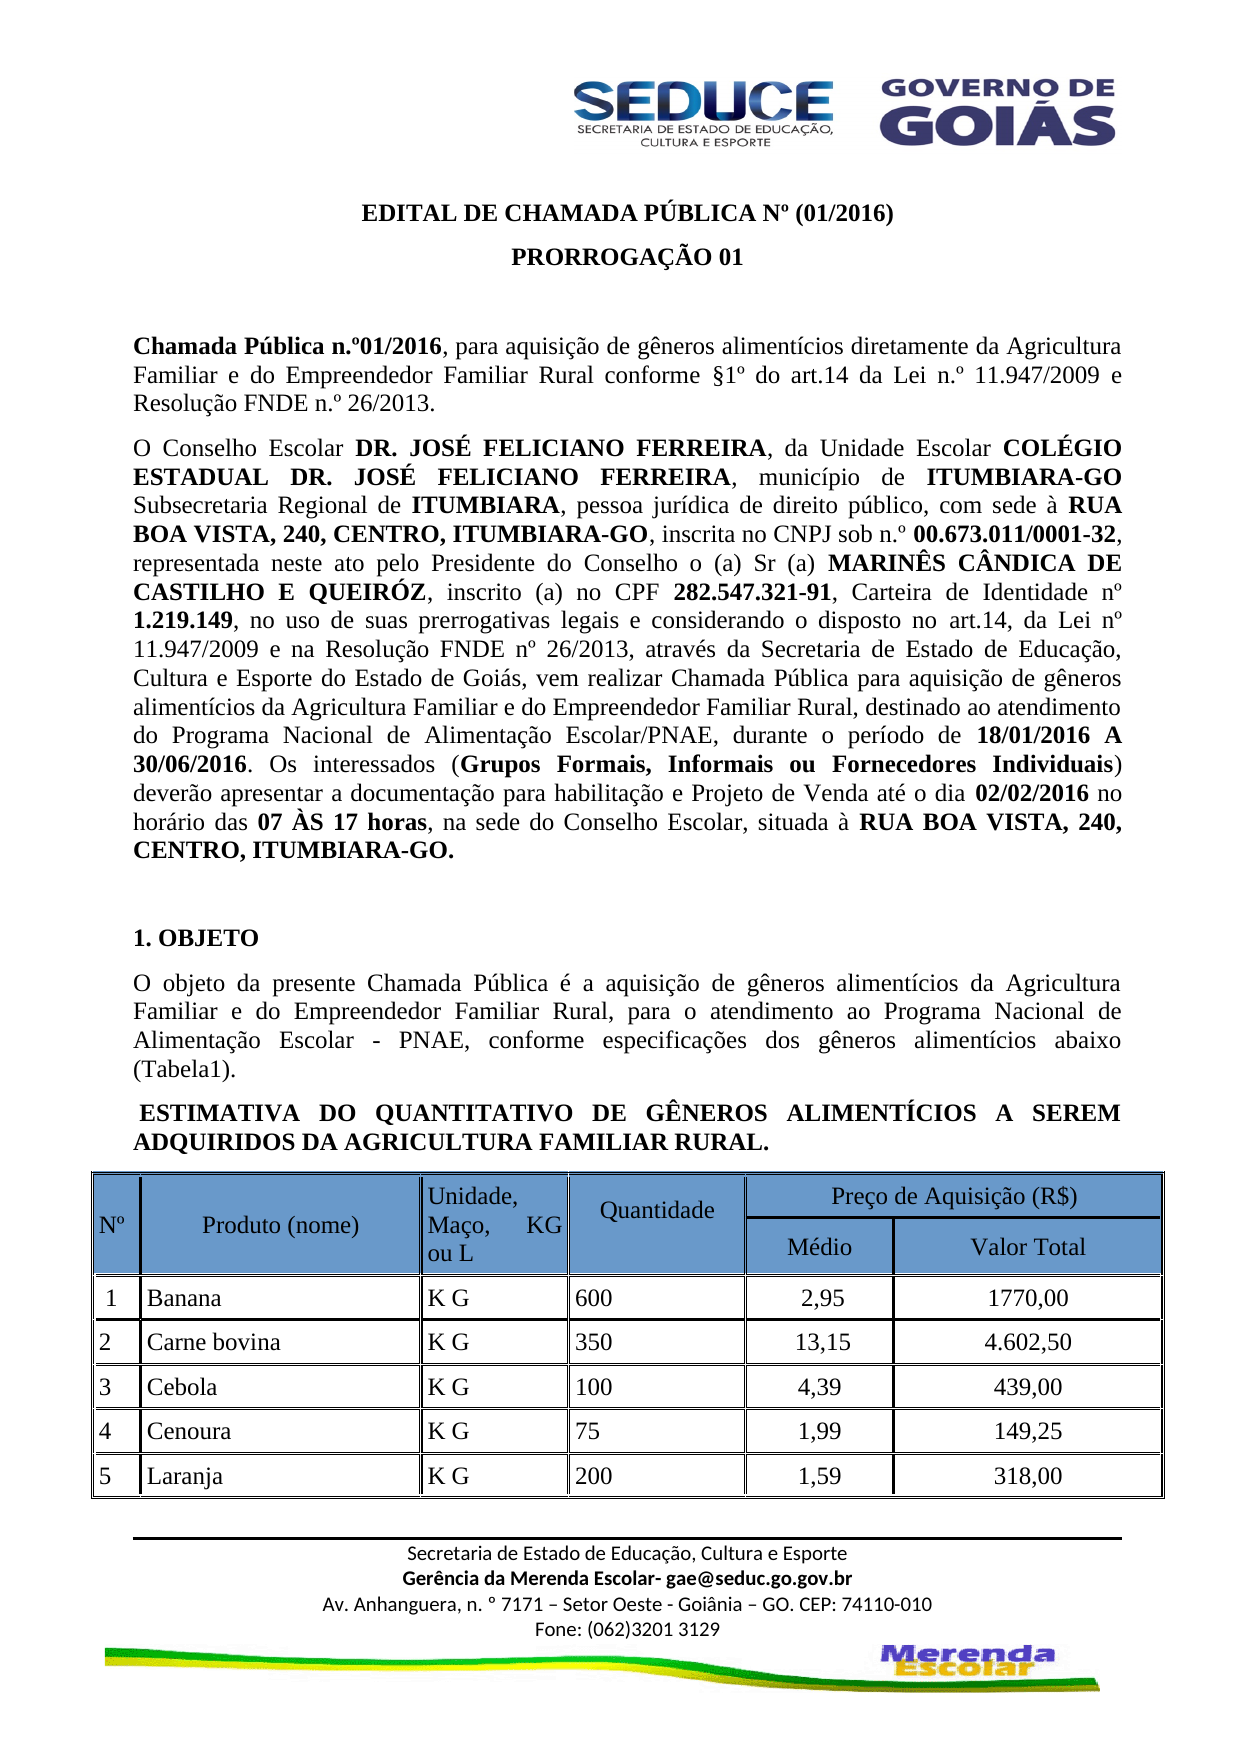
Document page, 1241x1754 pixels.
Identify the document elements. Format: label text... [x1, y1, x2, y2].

table_cell Laranja [140, 1451, 421, 1496]
text ESTIMATIVA DO QUANTITATIVO DE GÊNEROS ALIMENTÍCIOS A SEREM ADQUIRIDOS DA AGRICULTURA FAMILIAR RURAL. [133, 1098, 1122, 1156]
table_cell K G [423, 1410, 567, 1451]
table_cell 149,25 [893, 1407, 1163, 1451]
table_cell Cebola [142, 1366, 419, 1407]
picture [573, 73, 1123, 154]
text PRORROGAÇÃO 01 [133, 242, 1122, 271]
text EDITAL DE CHAMADA PÚBLICA Nº (01/2016) [133, 198, 1122, 227]
table_cell K G [423, 1277, 567, 1318]
table_header Produto (nome) [140, 1173, 421, 1273]
table_cell 2,95 [747, 1277, 892, 1318]
table_cell Banana [142, 1277, 419, 1318]
table_cell 4,39 [747, 1366, 892, 1407]
table_cell 439,00 [895, 1363, 1162, 1407]
text O Conselho Escolar DR. JOSÉ FELICIANO FERREIRA, da Unidade Escolar COLÉGIO ESTADUAL DR. JOSÉ FELICIANO FERREIRA, município de ITUMBIARA-GO Subsecretaria Regional de ITUMBIARA, pessoa jurídica de direito público, com sede à RUA BOA VISTA, 240, CENTRO, ITUMBIARA-GO, inscrita no CNPJ sob n.º 00.673.011/0001-32, representada neste ato pelo Presidente do Conselho o (a) Sr (a) MARINÊS CÂNDICA DE CASTILHO E QUEIRÓZ, inscrito (a) no CPF 282.547.321-91, Carteira de Identidade nº 1.219.149, no uso de suas prerrogativas legais e considerando o disposto no art.14, da Lei nº 11.947/2009 e na Resolução FNDE nº 26/2013, através da Secretaria de Estado de Educação, Cultura e Esporte do Estado de Goiás, vem realizar Chamada Pública para aquisição de gêneros alimentícios da Agricultura Familiar e do Empreendedor Familiar Rural, destinado ao atendimento do Programa Nacional de Alimentação Escolar/PNAE, durante o período de 18/01/2016 A 30/06/2016. Os interessados (Grupos Formais, Informais ou Fornecedores Individuais) deverão apresentar a documentação para habilitação e Projeto de Venda até o dia 02/02/2016 no horário das 07 ÀS 17 horas, na sede do Conselho Escolar, situada à RUA BOA VISTA, 240, CENTRO, ITUMBIARA-GO. [133, 433, 1122, 864]
table_cell 1 [94, 1274, 139, 1318]
table_cell 75 [570, 1410, 744, 1451]
table_cell 5 [94, 1451, 140, 1496]
table_cell 2 [93, 1318, 139, 1362]
table_cell Valor Total [895, 1216, 1161, 1273]
text 1. OBJETO [133, 923, 1122, 952]
table_header Quantidade [569, 1175, 746, 1273]
table_cell 600 [570, 1277, 744, 1318]
table_cell 200 [569, 1455, 746, 1496]
table_cell 318,00 [893, 1451, 1162, 1496]
table_cell 1770,00 [895, 1274, 1162, 1318]
table_cell 100 [570, 1366, 744, 1407]
text Chamada Pública n.º01/2016, para aquisição de gêneros alimentícios diretamente da Agricultura Familiar e do Empreendedor Familiar Rural conforme §1º do art.14 da Lei n.º 11.947/2009 e Resolução FNDE n.º 26/2013. [133, 331, 1122, 417]
table_header Preço de Aquisição (R$) [746, 1175, 1161, 1216]
table_cell 1,59 [746, 1455, 893, 1496]
table_cell K G [423, 1366, 567, 1407]
table_cell 3 [94, 1363, 139, 1407]
table_header Unidade, Maço, KG ou L [421, 1175, 568, 1273]
table_cell 1,99 [747, 1410, 892, 1451]
table_cell 13,15 [747, 1321, 892, 1362]
table_cell 4 [93, 1407, 140, 1451]
table_cell K G [423, 1321, 567, 1362]
table_cell Médio [747, 1219, 892, 1273]
table_cell 4.602,50 [895, 1318, 1163, 1362]
table_cell K G [421, 1455, 568, 1496]
table_header Nº [94, 1175, 140, 1273]
table_cell 350 [570, 1321, 744, 1362]
table_cell Cenoura [142, 1410, 419, 1451]
table_cell Carne bovina [142, 1321, 419, 1362]
text O objeto da presente Chamada Pública é a aquisição de gêneros alimentícios da Agricultura Familiar e do Empreendedor Familiar Rural, para o atendimento ao Programa Nacional de Alimentação Escolar - PNAE, conforme especificações dos gêneros alimentícios abaixo (Tabela1). [133, 968, 1122, 1083]
